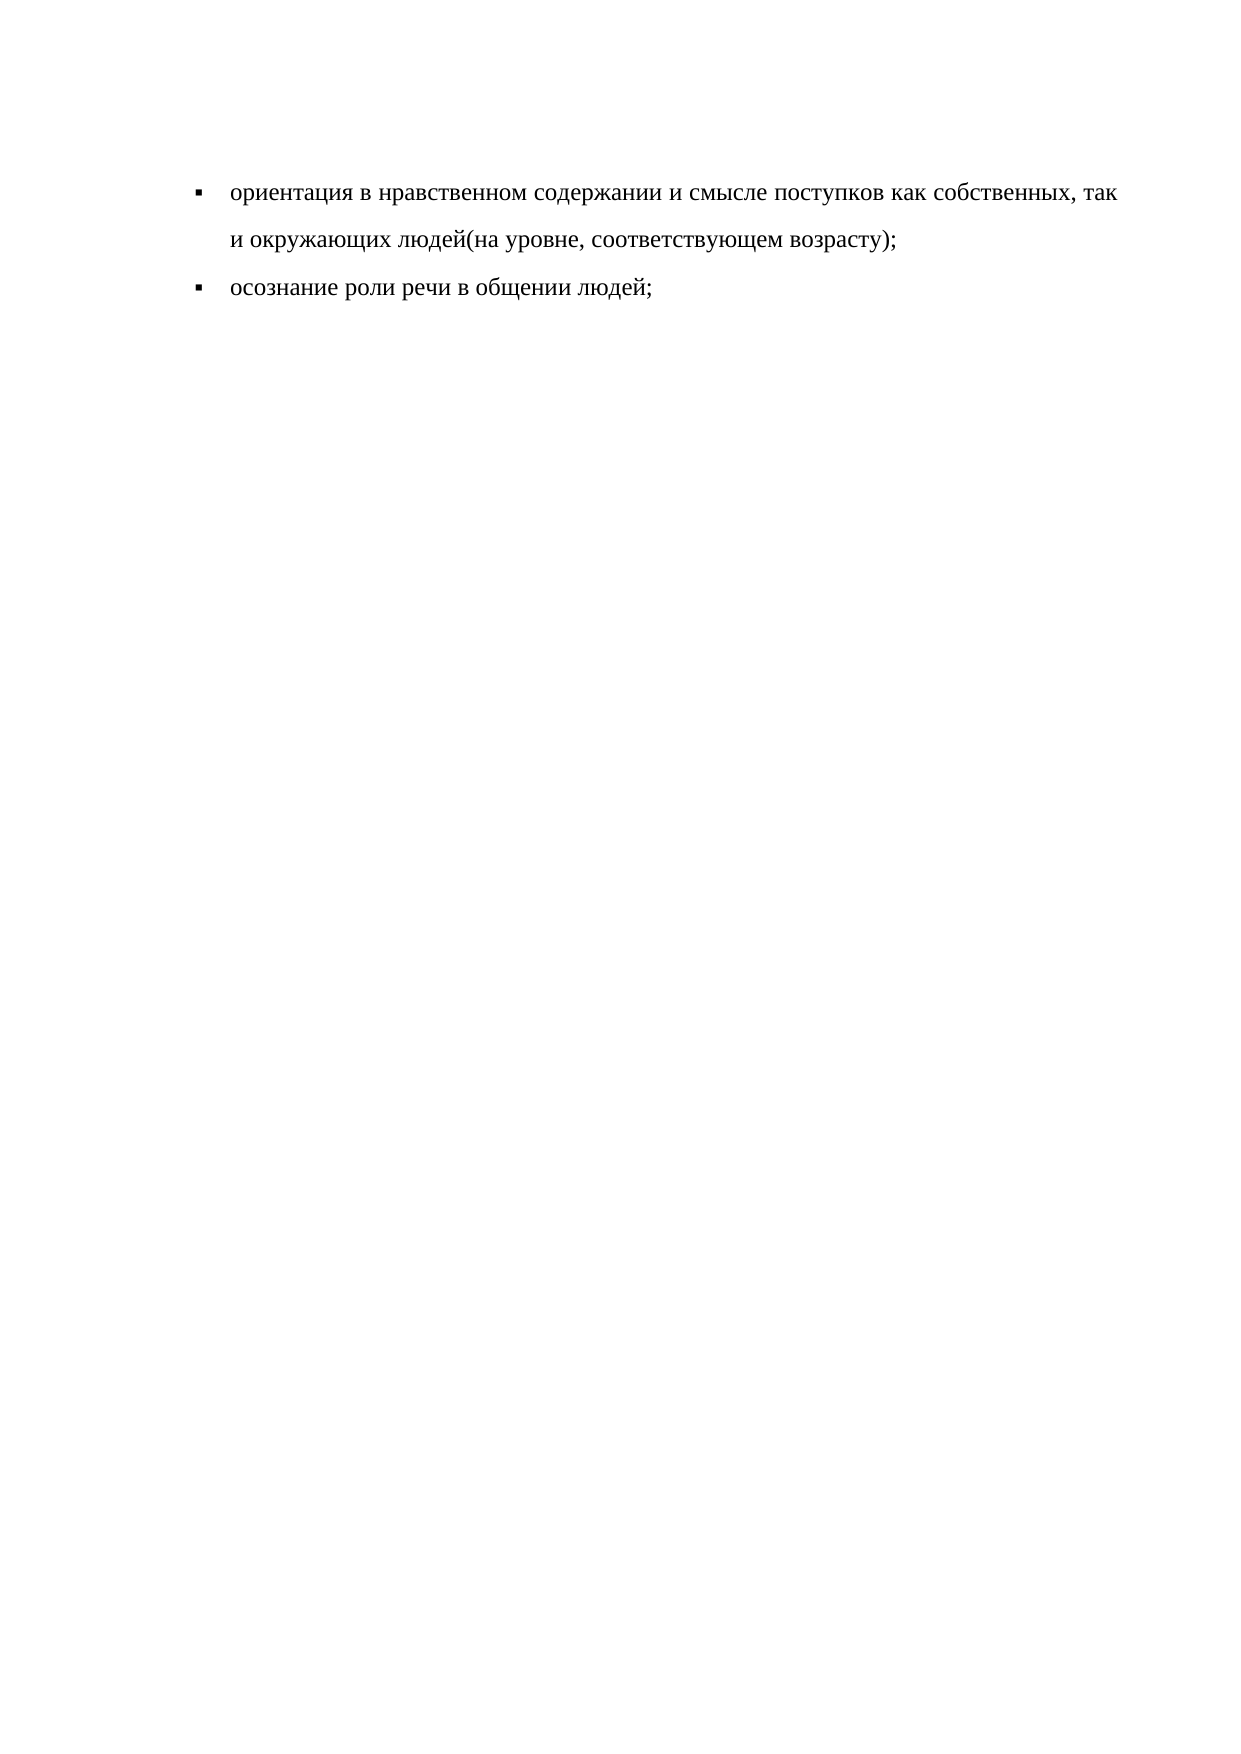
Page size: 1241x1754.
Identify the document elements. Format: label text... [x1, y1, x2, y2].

list осознание роли речи в общении людей; [194, 272, 1118, 301]
list ориентация в нравственном содержании и смысле поступков как собственных, так и окружающих людей(на уровне, соответствующем возрасту); [194, 177, 1118, 253]
